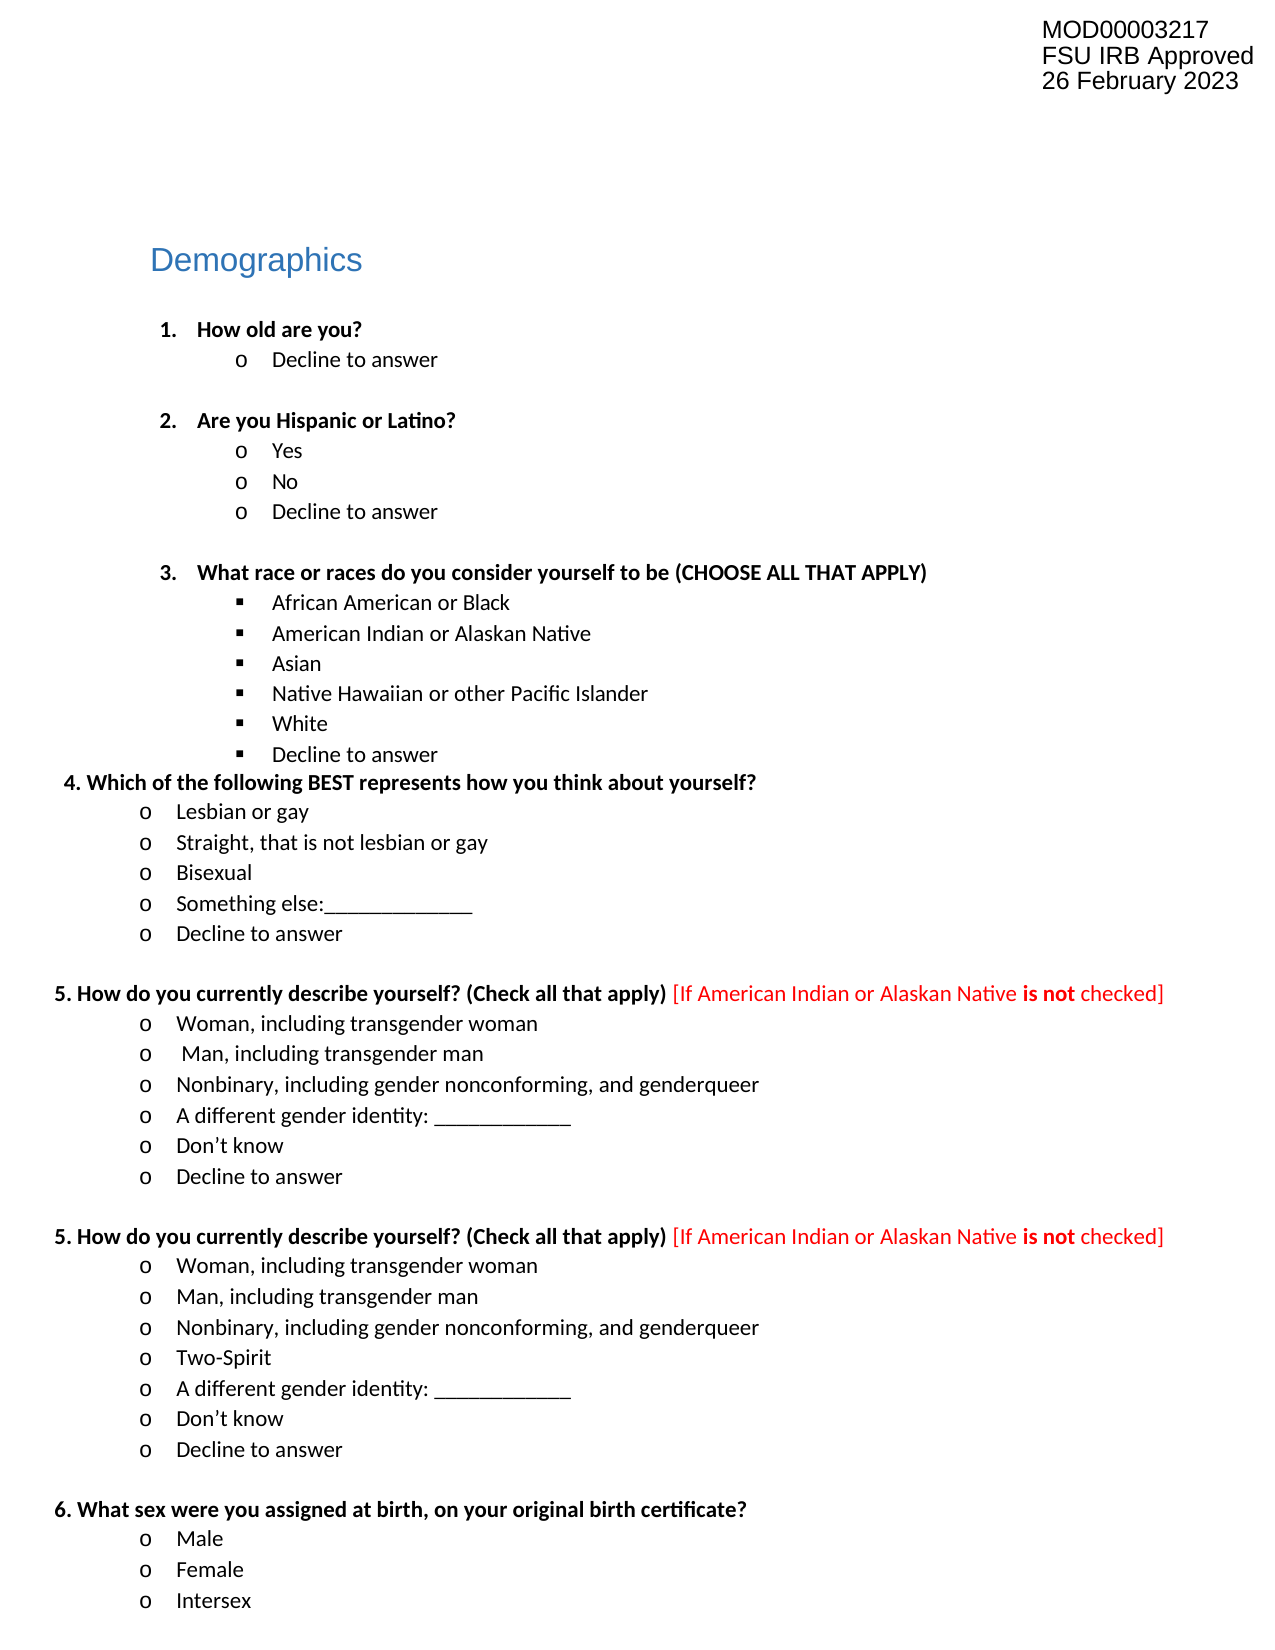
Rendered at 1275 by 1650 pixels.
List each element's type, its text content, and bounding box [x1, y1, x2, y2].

list Decline to answer [234, 497, 1221, 527]
list Decline to answer [234, 345, 1221, 374]
subtitle How old are you? [159, 315, 1221, 343]
list Asian [234, 649, 1221, 677]
list Intersex [138, 1586, 1221, 1615]
list Yes [234, 436, 1221, 465]
list Don’t know [138, 1131, 1221, 1161]
list Female [138, 1555, 1221, 1584]
list Decline to answer [138, 919, 1221, 949]
list A different gender identity: ____________ [138, 1374, 1221, 1403]
text 4. Which of the following BEST represents how you think about yourself? [63, 768, 1221, 796]
list Man, including transgender man [138, 1039, 1221, 1069]
list Lesbian or gay [138, 797, 1221, 826]
subtitle Are you Hispanic or Latino? [159, 406, 1221, 434]
list Bisexual [138, 858, 1221, 887]
list No [234, 467, 1221, 496]
list A different gender identity: ____________ [138, 1101, 1221, 1130]
list Decline to answer [138, 1162, 1221, 1191]
text 5. How do you currently describe yourself? (Check all that apply) [If American Indian or Alaskan Native is not checked] [54, 979, 1221, 1008]
list Male [138, 1524, 1221, 1554]
list Two-Spirit [138, 1343, 1221, 1372]
subtitle What race or races do you consider yourself to be (CHOOSE ALL THAT APPLY) [159, 558, 1221, 586]
text 6. What sex were you assigned at birth, on your original birth certificate? [54, 1495, 1221, 1523]
list Nonbinary, including gender nonconforming, and genderqueer [138, 1070, 1221, 1099]
list Nonbinary, including gender nonconforming, and genderqueer [138, 1313, 1221, 1342]
list White [234, 709, 1221, 737]
text 5. How do you currently describe yourself? (Check all that apply) [If American Indian or Alaskan Native is not checked] [54, 1222, 1221, 1250]
list African American or Black [234, 588, 1221, 617]
list Native Hawaiian or other Pacific Islander [234, 679, 1221, 707]
list Straight, that is not lesbian or gay [138, 828, 1221, 857]
list American Indian or Alaskan Native [234, 619, 1221, 647]
list Decline to answer [138, 1435, 1221, 1464]
list Woman, including transgender woman [138, 1251, 1221, 1281]
list Something else:_____________ [138, 889, 1221, 918]
subtitle Demographics [150, 240, 1221, 279]
list Decline to answer [234, 740, 1221, 768]
list Don’t know [138, 1404, 1221, 1434]
list Woman, including transgender woman [138, 1009, 1221, 1038]
list Man, including transgender man [138, 1282, 1221, 1311]
